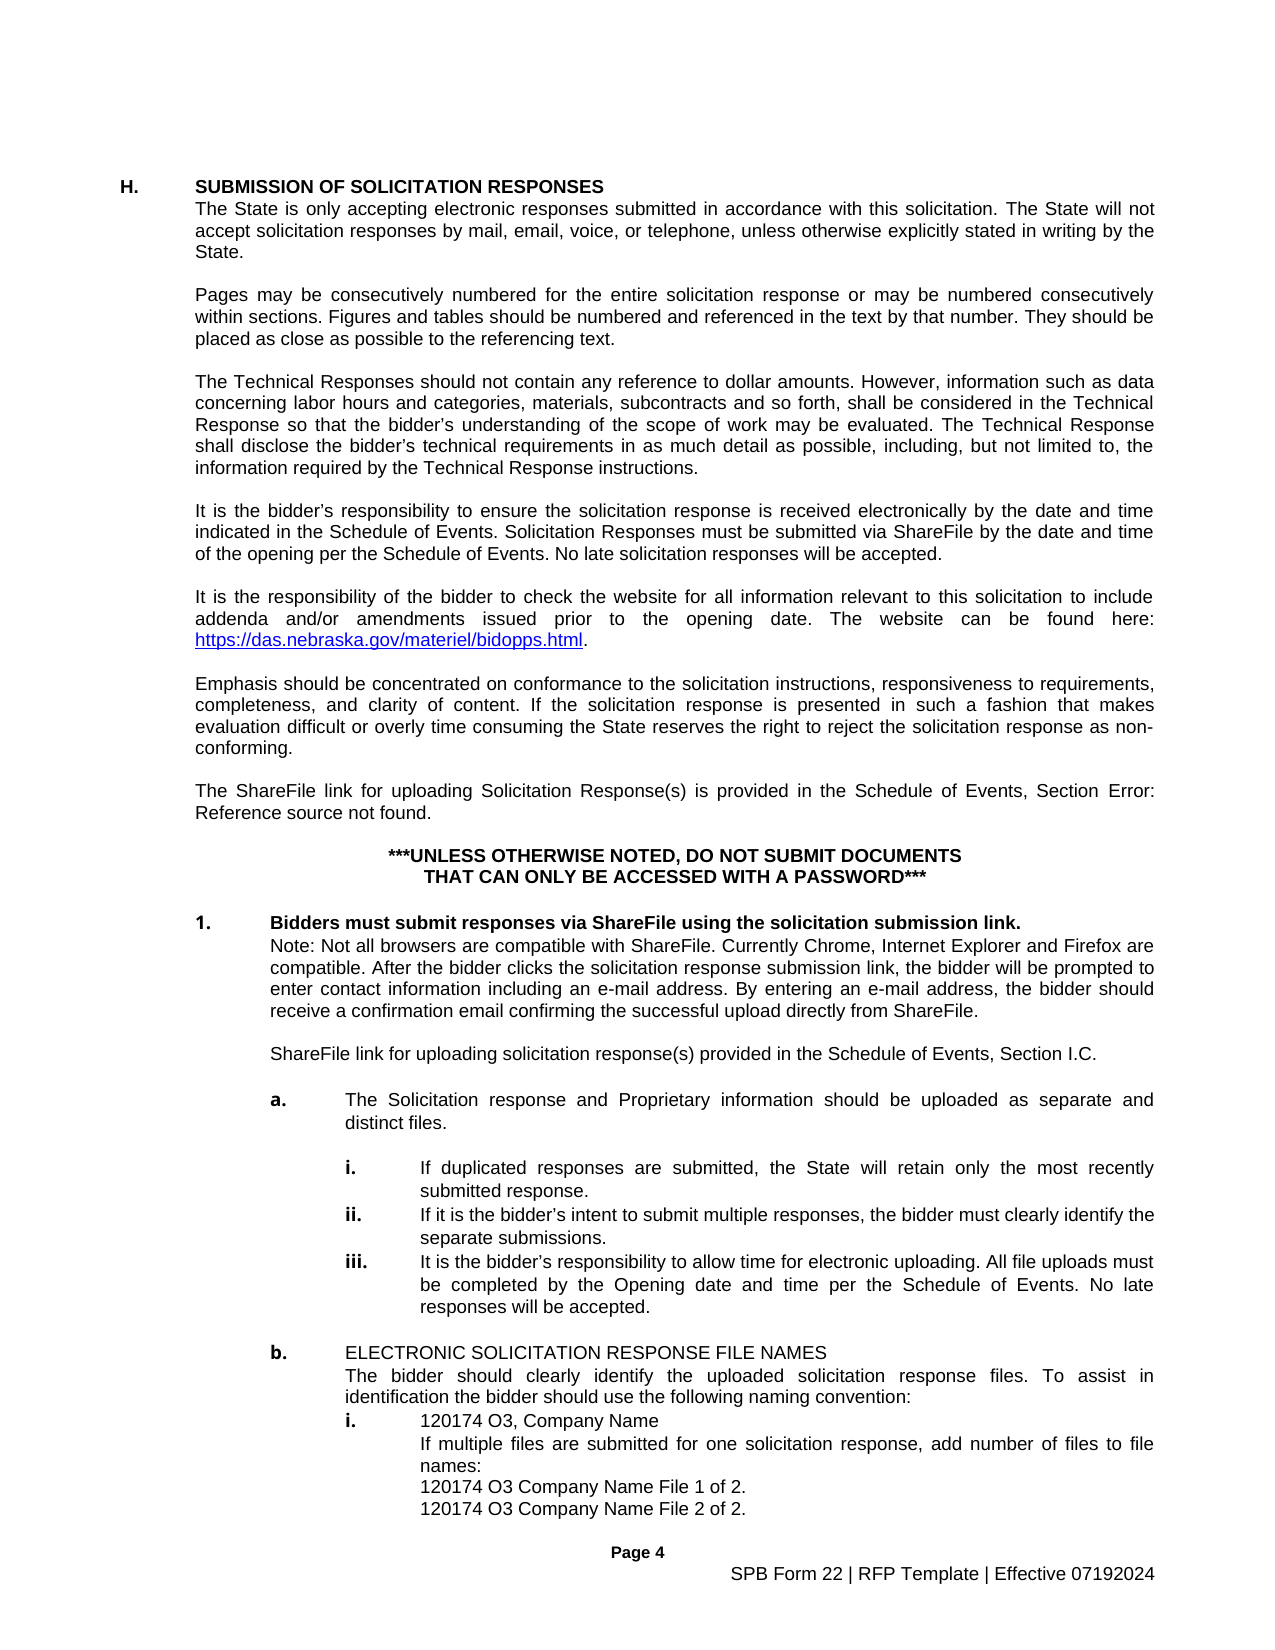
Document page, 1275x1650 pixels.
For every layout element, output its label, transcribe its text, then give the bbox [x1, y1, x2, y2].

list It is the bidder’s responsibility to allow time for electronic uploading. All file uploads must be completed by the Opening date and time per the Schedule of Events. No late responses will be accepted. [345, 1249, 1155, 1317]
list Bidders must submit responses via ShareFile using the solicitation submission link. [195, 909, 1155, 935]
list ELECTRONIC SOLICITATION RESPONSE FILE NAMES [270, 1339, 1155, 1364]
list The Solicitation response and Proprietary information should be uploaded as separate and distinct files. [270, 1086, 1155, 1133]
list 120174 O3 Company Name File 2 of 2. [420, 1498, 1155, 1519]
list If multiple files are submitted for one solicitation response, add number of files to file names: [420, 1433, 1155, 1476]
text ***UNLESS OTHERWISE NOTED, DO NOT SUBMIT DOCUMENTS [195, 845, 1155, 866]
list If it is the bidder’s intent to submit multiple responses, the bidder must clearly identify the separate submissions. [345, 1202, 1155, 1249]
list The bidder should clearly identify the uploaded solicitation response files. To assist in identification the bidder should use the following naming convention: [345, 1364, 1155, 1408]
text The Technical Responses should not contain any reference to dollar amounts. However, information such as data concerning labor hours and categories, materials, subcontracts and so forth, shall be considered in the Technical Response so that the bidder’s understanding of the scope of work may be evaluated. The Technical Response shall disclose the bidder’s technical requirements in as much detail as possible, including, but not limited to, the information required by the Technical Response instructions. [195, 370, 1155, 478]
text ShareFile link for uploading solicitation response(s) provided in the Schedule of Events, Section I.C. [270, 1043, 1155, 1064]
text Note: Not all browsers are compatible with ShareFile. Currently Chrome, Internet Explorer and Firefox are compatible. After the bidder clicks the solicitation response submission link, the bidder will be prompted to enter contact information including an e-mail address. By entering an e-mail address, the bidder should receive a confirmation email confirming the successful upload directly from ShareFile. [270, 935, 1155, 1021]
list SUBMISSION OF SOLICITATION RESPONSES [120, 176, 1155, 198]
text It is the responsibility of the bidder to check the website for all information relevant to this solicitation to include addenda and/or amendments issued prior to the opening date. The website can be found here: https://das.nebraska.gov/materiel/bidopps.html. [195, 586, 1155, 651]
list If duplicated responses are submitted, the State will retain only the most recently submitted response. [345, 1154, 1155, 1202]
list 120174 O3 Company Name File 1 of 2. [420, 1476, 1155, 1498]
text Pages may be consecutively numbered for the entire solicitation response or may be numbered consecutively within sections. Figures and tables should be numbered and referenced in the text by that number. They should be placed as close as possible to the referencing text. [195, 284, 1155, 349]
text The State is only accepting electronic responses submitted in accordance with this solicitation. The State will not accept solicitation responses by mail, email, voice, or telephone, unless otherwise explicitly stated in writing by the State. [195, 198, 1155, 263]
text THAT CAN ONLY BE ACCESSED WITH A PASSWORD*** [195, 866, 1155, 888]
text Emphasis should be concentrated on conformance to the solicitation instructions, responsiveness to requirements, completeness, and clarity of content. If the solicitation response is presented in such a fashion that makes evaluation difficult or overly time consuming the State reserves the right to reject the solicitation response as non-conforming. [195, 672, 1155, 758]
text It is the bidder’s responsibility to ensure the solicitation response is received electronically by the date and time indicated in the Schedule of Events. Solicitation Responses must be submitted via ShareFile by the date and time of the opening per the Schedule of Events. No late solicitation responses will be accepted. [195, 500, 1155, 564]
list 120174 O3, Company Name [345, 1408, 1155, 1433]
